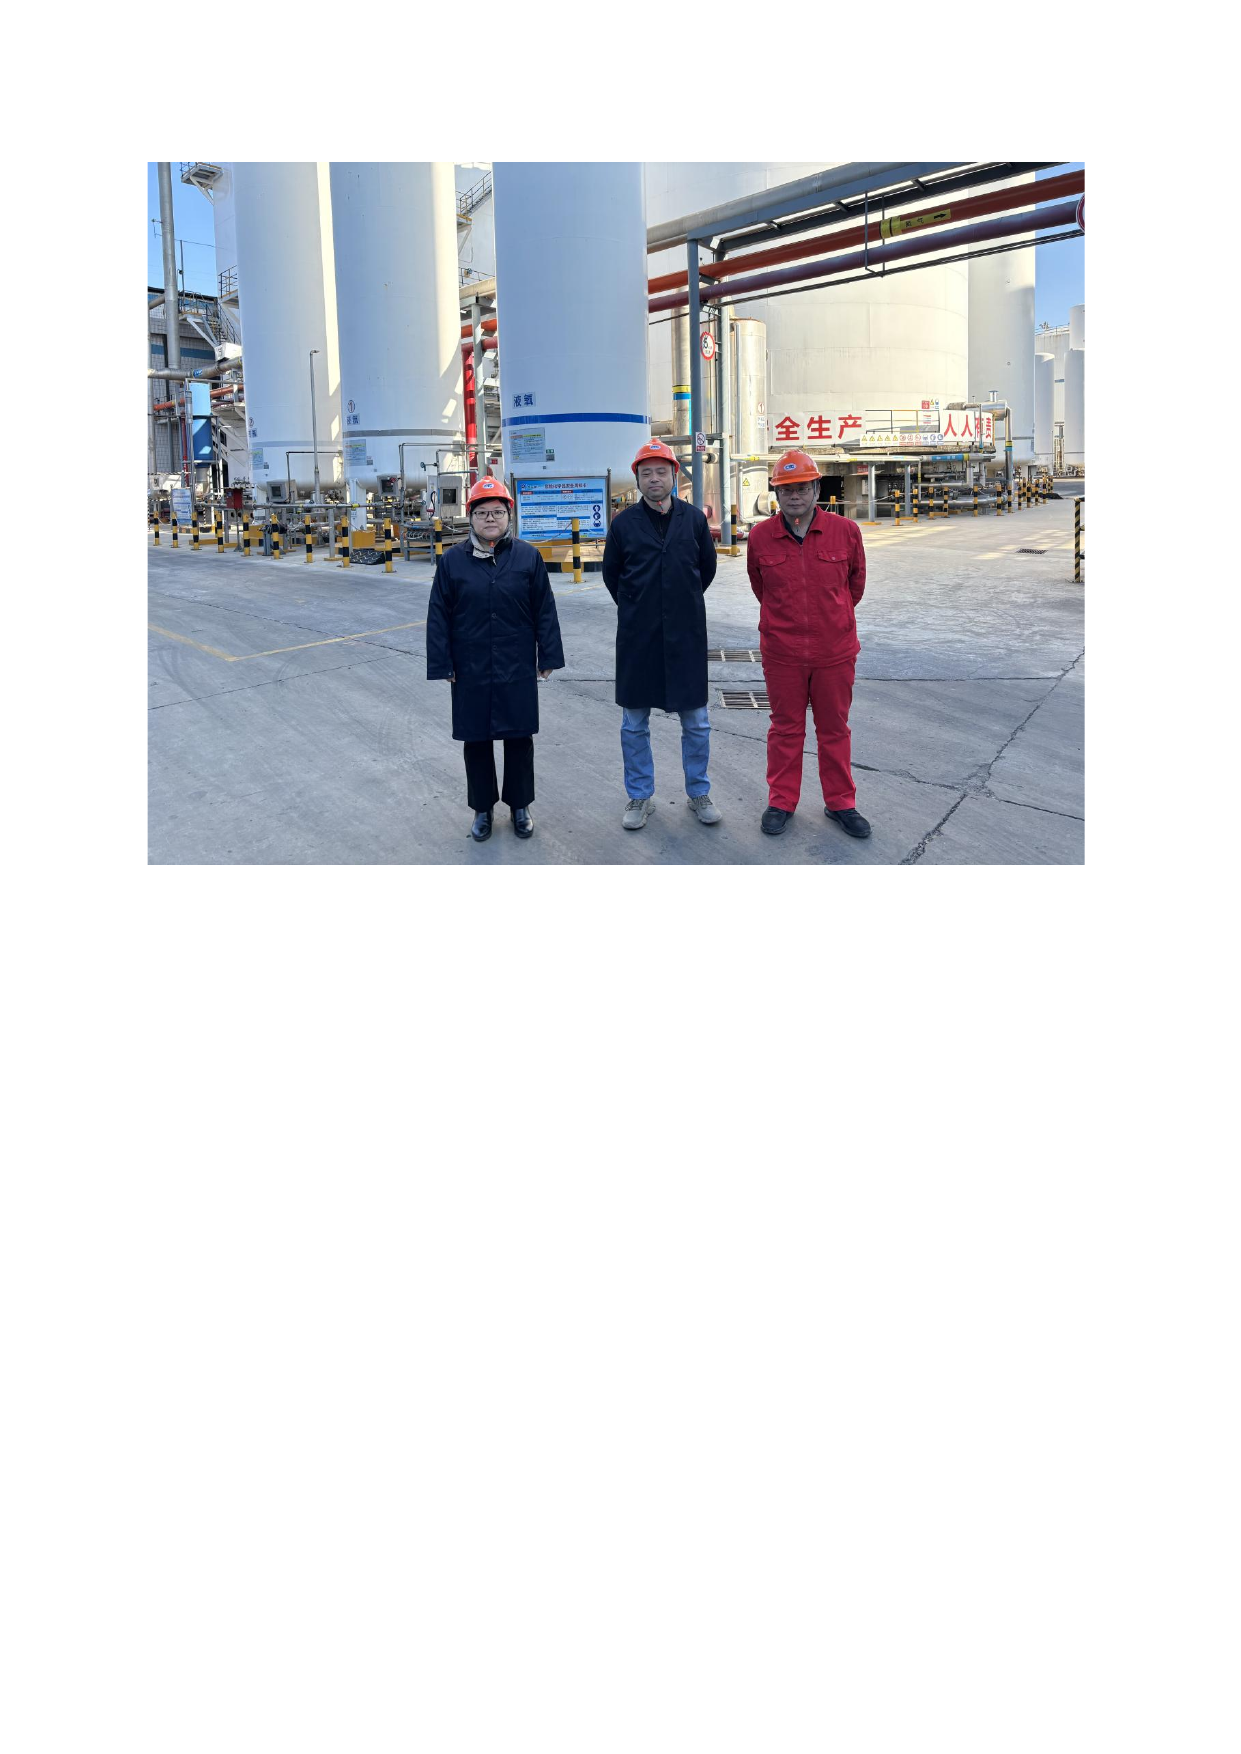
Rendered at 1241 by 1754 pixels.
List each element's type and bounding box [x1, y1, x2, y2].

picture [147, 162, 1085, 865]
